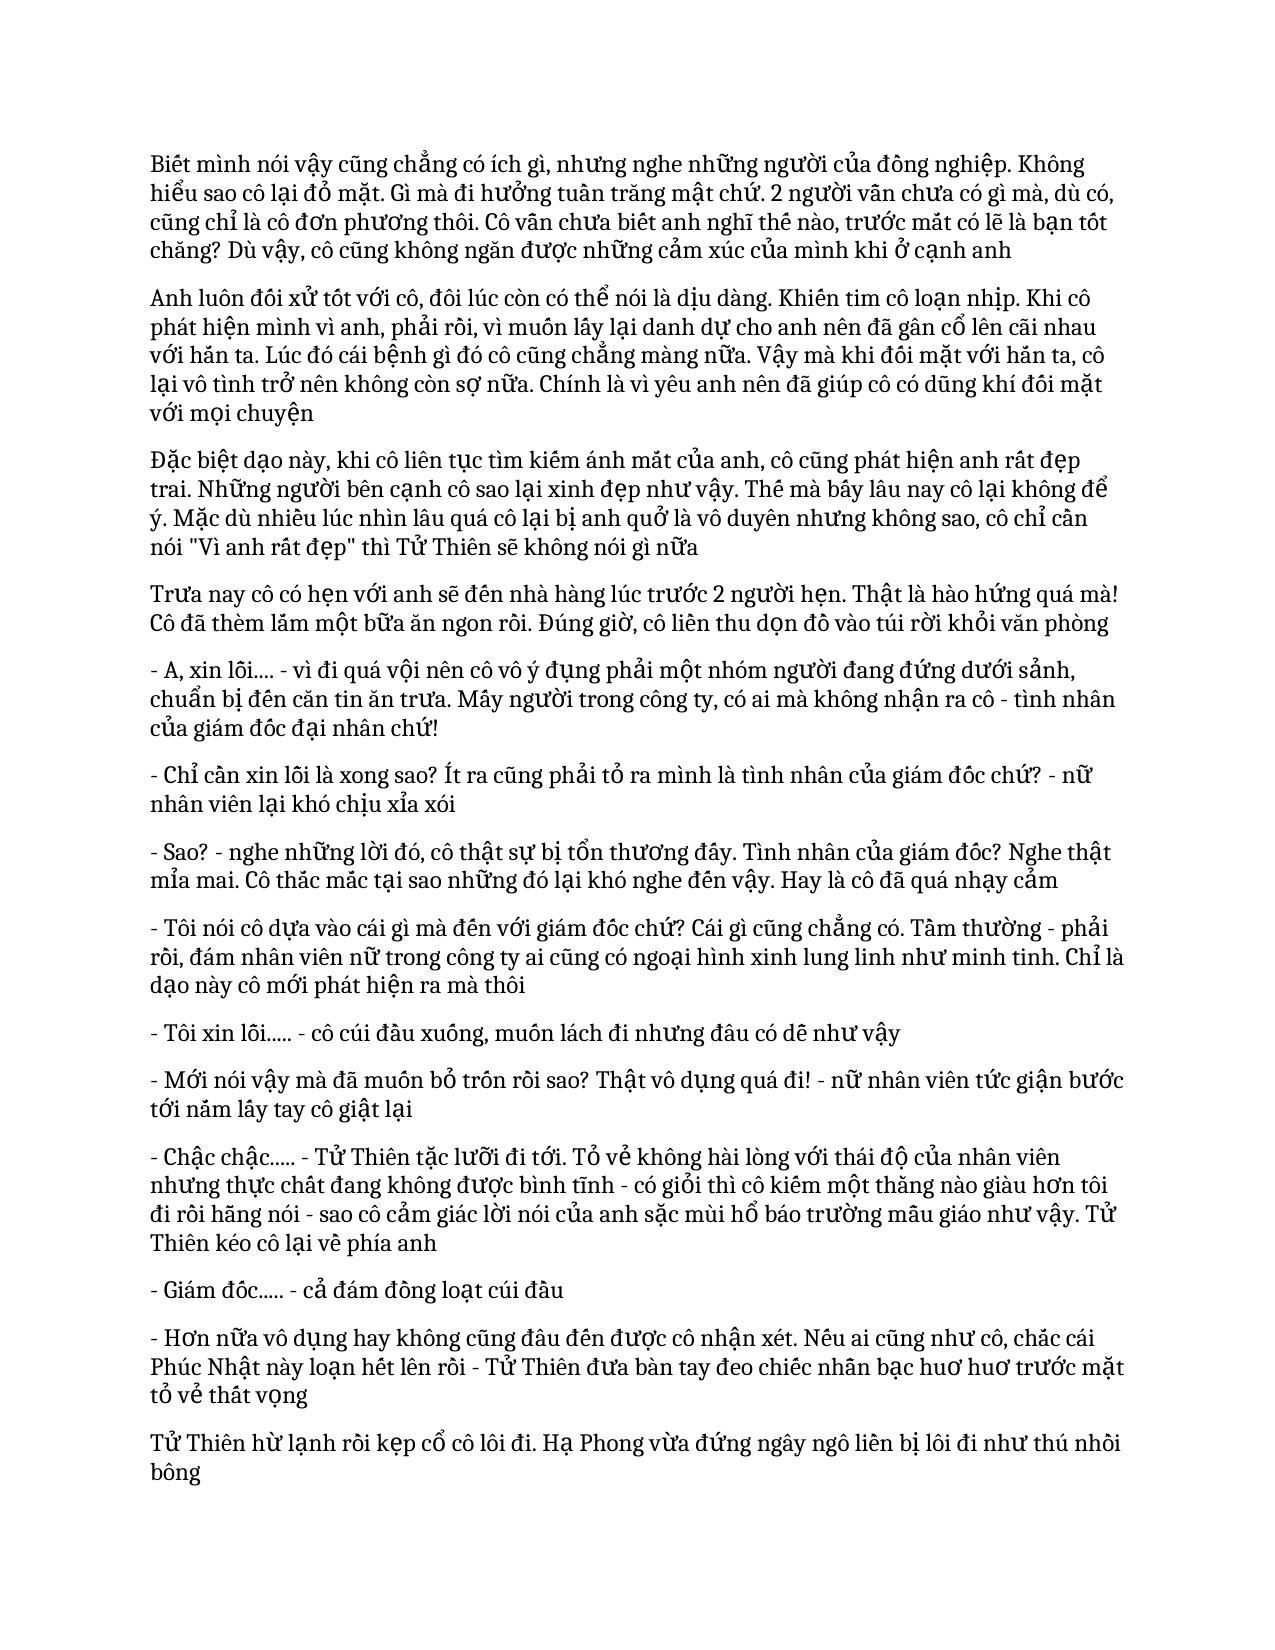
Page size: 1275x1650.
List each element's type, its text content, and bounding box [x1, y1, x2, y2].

text - Tôi nói cô dựa vào cái gì mà đến với giám đốc chứ? Cái gì cũng chẳng có. Tầm thường - phải rồi, đám nhân viên nữ trong công ty ai cũng có ngoại hình xinh lung linh như minh tinh. Chỉ là dạo này cô mới phát hiện ra mà thôi [150, 914, 1125, 1000]
text Đặc biệt dạo này, khi cô liên tục tìm kiếm ánh mắt của anh, cô cũng phát hiện anh rất đẹp trai. Những người bên cạnh cô sao lại xinh đẹp như vậy. Thế mà bấy lâu nay cô lại không để ý. Mặc dù nhiều lúc nhìn lâu quá cô lại bị anh quở là vô duyên nhưng không sao, cô chỉ cần nói "Vì anh rất đẹp" thì Tử Thiên sẽ không nói gì nữa [150, 446, 1125, 561]
text - Sao? - nghe những lời đó, cô thật sự bị tổn thương đấy. Tình nhân của giám đốc? Nghe thật mỉa mai. Cô thắc mắc tại sao những đó lại khó nghe đến vậy. Hay là cô đã quá nhạy cảm [150, 837, 1125, 895]
text Biết mình nói vậy cũng chẳng có ích gì, nhưng nghe những người của đồng nghiệp. Không hiểu sao cô lại đỏ mặt. Gì mà đi hưởng tuần trăng mật chứ. 2 người vẫn chưa có gì mà, dù có, cũng chỉ là cô đơn phương thôi. Cô vẫn chưa biết anh nghĩ thế nào, trước mắt có lẽ là bạn tốt chăng? Dù vậy, cô cũng không ngăn được những cảm xúc của mình khi ở cạnh anh [150, 150, 1125, 265]
text - Tôi xin lỗi..... - cô cúi đầu xuống, muốn lách đi nhưng đâu có dễ như vậy [150, 1019, 1125, 1047]
text - Mới nói vậy mà đã muốn bỏ trốn rồi sao? Thật vô dụng quá đi! - nữ nhân viên tức giận bước tới nắm lấy tay cô giật lại [150, 1066, 1125, 1124]
text - Giám đốc..... - cả đám đồng loạt cúi đầu [150, 1276, 1125, 1305]
text Anh luôn đối xử tốt với cô, đôi lúc còn có thể nói là dịu dàng. Khiến tim cô loạn nhịp. Khi cô phát hiện mình vì anh, phải rồi, vì muốn lấy lại danh dự cho anh nên đã gân cổ lên cãi nhau với hắn ta. Lúc đó cái bệnh gì đó cô cũng chẳng màng nữa. Vậy mà khi đối mặt với hắn ta, cô lại vô tình trở nên không còn sợ nữa. Chính là vì yêu anh nên đã giúp cô có dũng khí đối mặt với mọi chuyện [150, 284, 1125, 427]
text Trưa nay cô có hẹn với anh sẽ đến nhà hàng lúc trước 2 người hẹn. Thật là hào hứng quá mà! Cô đã thèm lắm một bữa ăn ngon rồi. Đúng giờ, cô liền thu dọn đồ vào túi rời khỏi văn phòng [150, 580, 1125, 637]
text - Chậc chậc..... - Tử Thiên tặc lưỡi đi tới. Tỏ vẻ không hài lòng với thái độ của nhân viên nhưng thực chất đang không được bình tĩnh - có giỏi thì cô kiếm một thằng nào giàu hơn tôi đi rồi hẵng nói - sao cô cảm giác lời nói của anh sặc mùi hổ báo trường mẫu giáo như vậy. Tử Thiên kéo cô lại về phía anh [150, 1142, 1125, 1257]
text Tử Thiên hừ lạnh rồi kẹp cổ cô lôi đi. Hạ Phong vừa đứng ngây ngô liền bị lôi đi như thú nhồi bông [150, 1429, 1125, 1486]
text - Chỉ cần xin lỗi là xong sao? Ít ra cũng phải tỏ ra mình là tình nhân của giám đốc chứ? - nữ nhân viên lại khó chịu xỉa xói [150, 761, 1125, 819]
text - A, xin lỗi.... - vì đi quá vội nên cô vô ý đụng phải một nhóm người đang đứng dưới sảnh, chuẩn bị đến căn tin ăn trưa. Mấy người trong công ty, có ai mà không nhận ra cô - tình nhân của giám đốc đại nhân chứ! [150, 656, 1125, 742]
text - Hơn nữa vô dụng hay không cũng đâu đến được cô nhận xét. Nếu ai cũng như cô, chắc cái Phúc Nhật này loạn hết lên rồi - Tử Thiên đưa bàn tay đeo chiếc nhẫn bạc huơ huơ trước mặt tỏ vẻ thất vọng [150, 1324, 1125, 1410]
